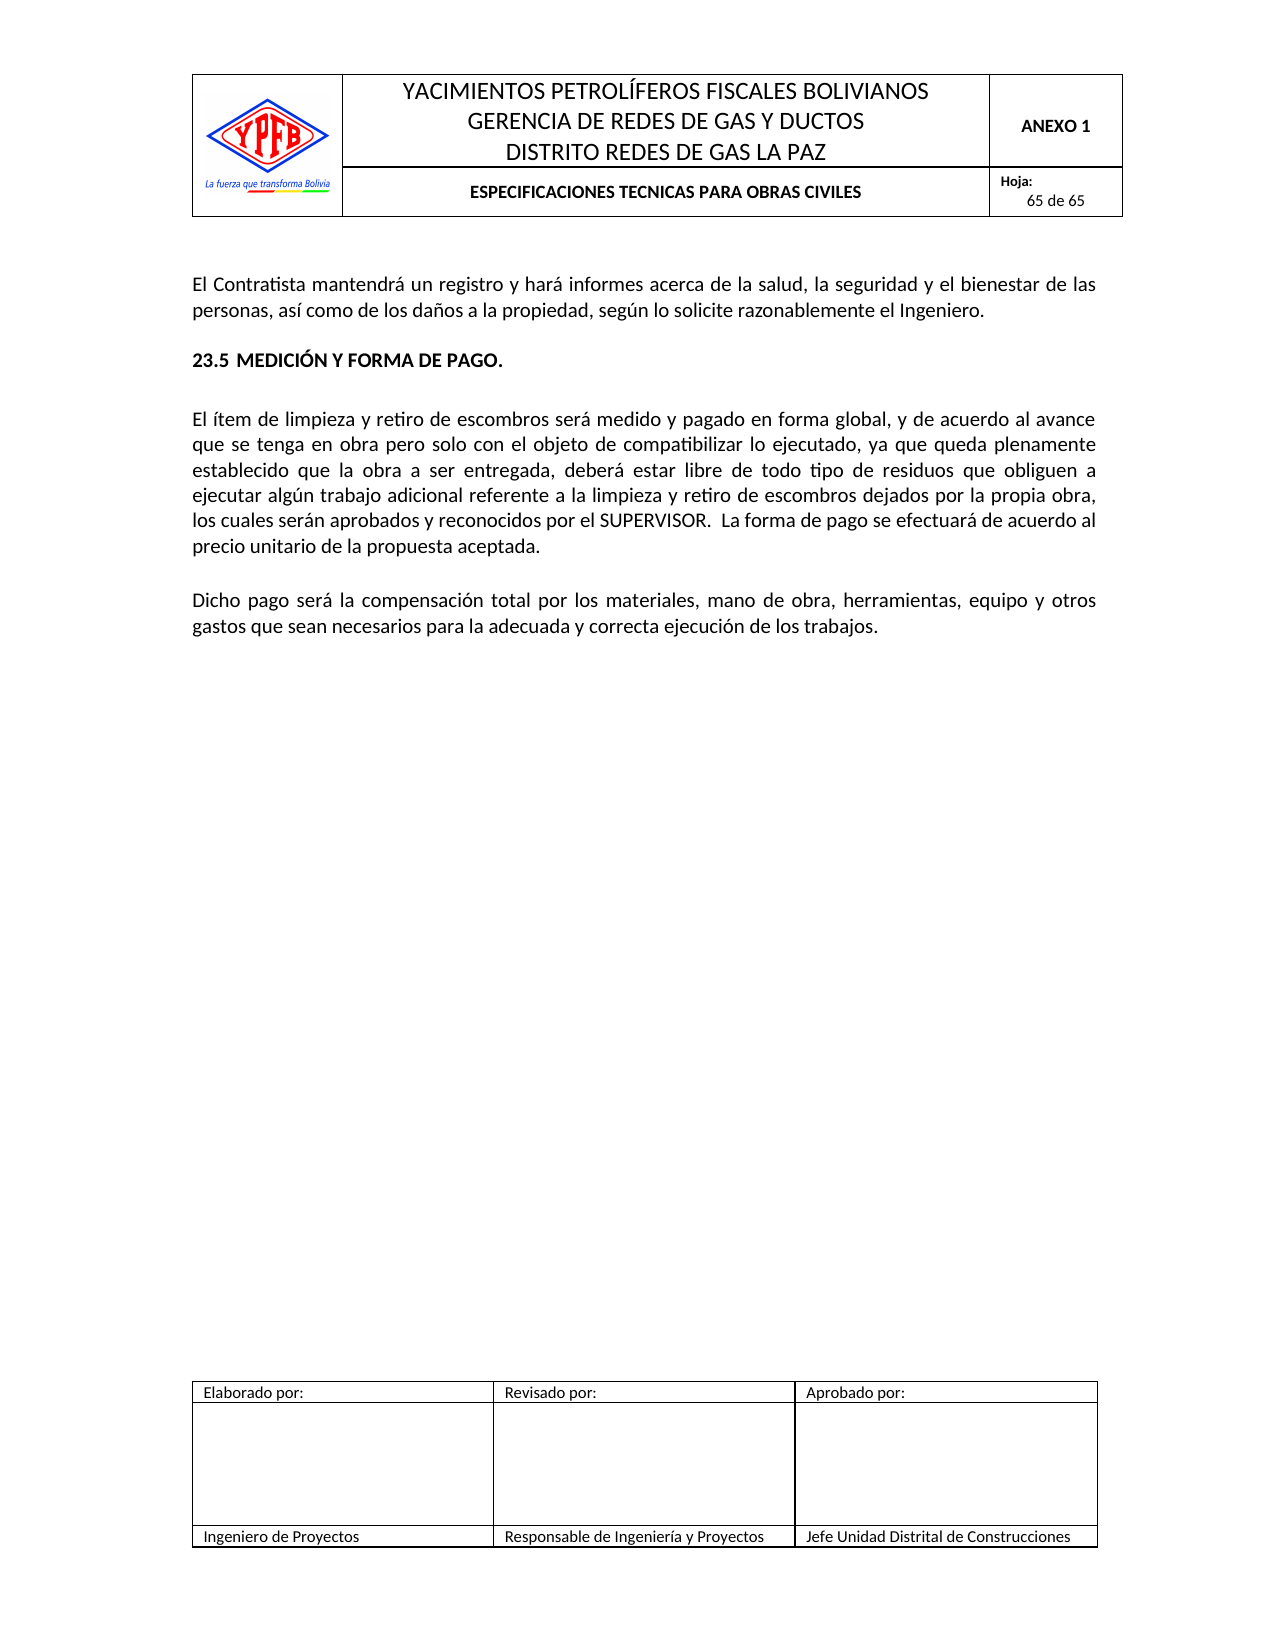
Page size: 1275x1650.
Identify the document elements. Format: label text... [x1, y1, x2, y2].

picture [203, 93, 331, 198]
text El Contratista mantendrá un registro y hará informes acerca de la salud, la seguridad y el bienestar de las personas, así como de los daños a la propiedad, según lo solicite razonablemente el Ingeniero. [192, 271, 1098, 322]
text El ítem de limpieza y retiro de escombros será medido y pagado en forma global, y de acuerdo al avance que se tenga en obra pero solo con el objeto de compatibilizar lo ejecutado, ya que queda plenamente establecido que la obra a ser entregada, deberá estar libre de todo tipo de residuos que obliguen a ejecutar algún trabajo adicional referente a la limpieza y retiro de escombros dejados por la propia obra, los cuales serán aprobados y reconocidos por el SUPERVISOR. La forma de pago se efectuará de acuerdo al precio unitario de la propuesta aceptada. [192, 406, 1098, 558]
text Dicho pago será la compensación total por los materiales, mano de obra, herramientas, equipo y otros gastos que sean necesarios para la adecuada y correcta ejecución de los trabajos. [192, 588, 1098, 638]
list MEDICIÓN Y FORMA DE PAGO. [192, 348, 1098, 373]
